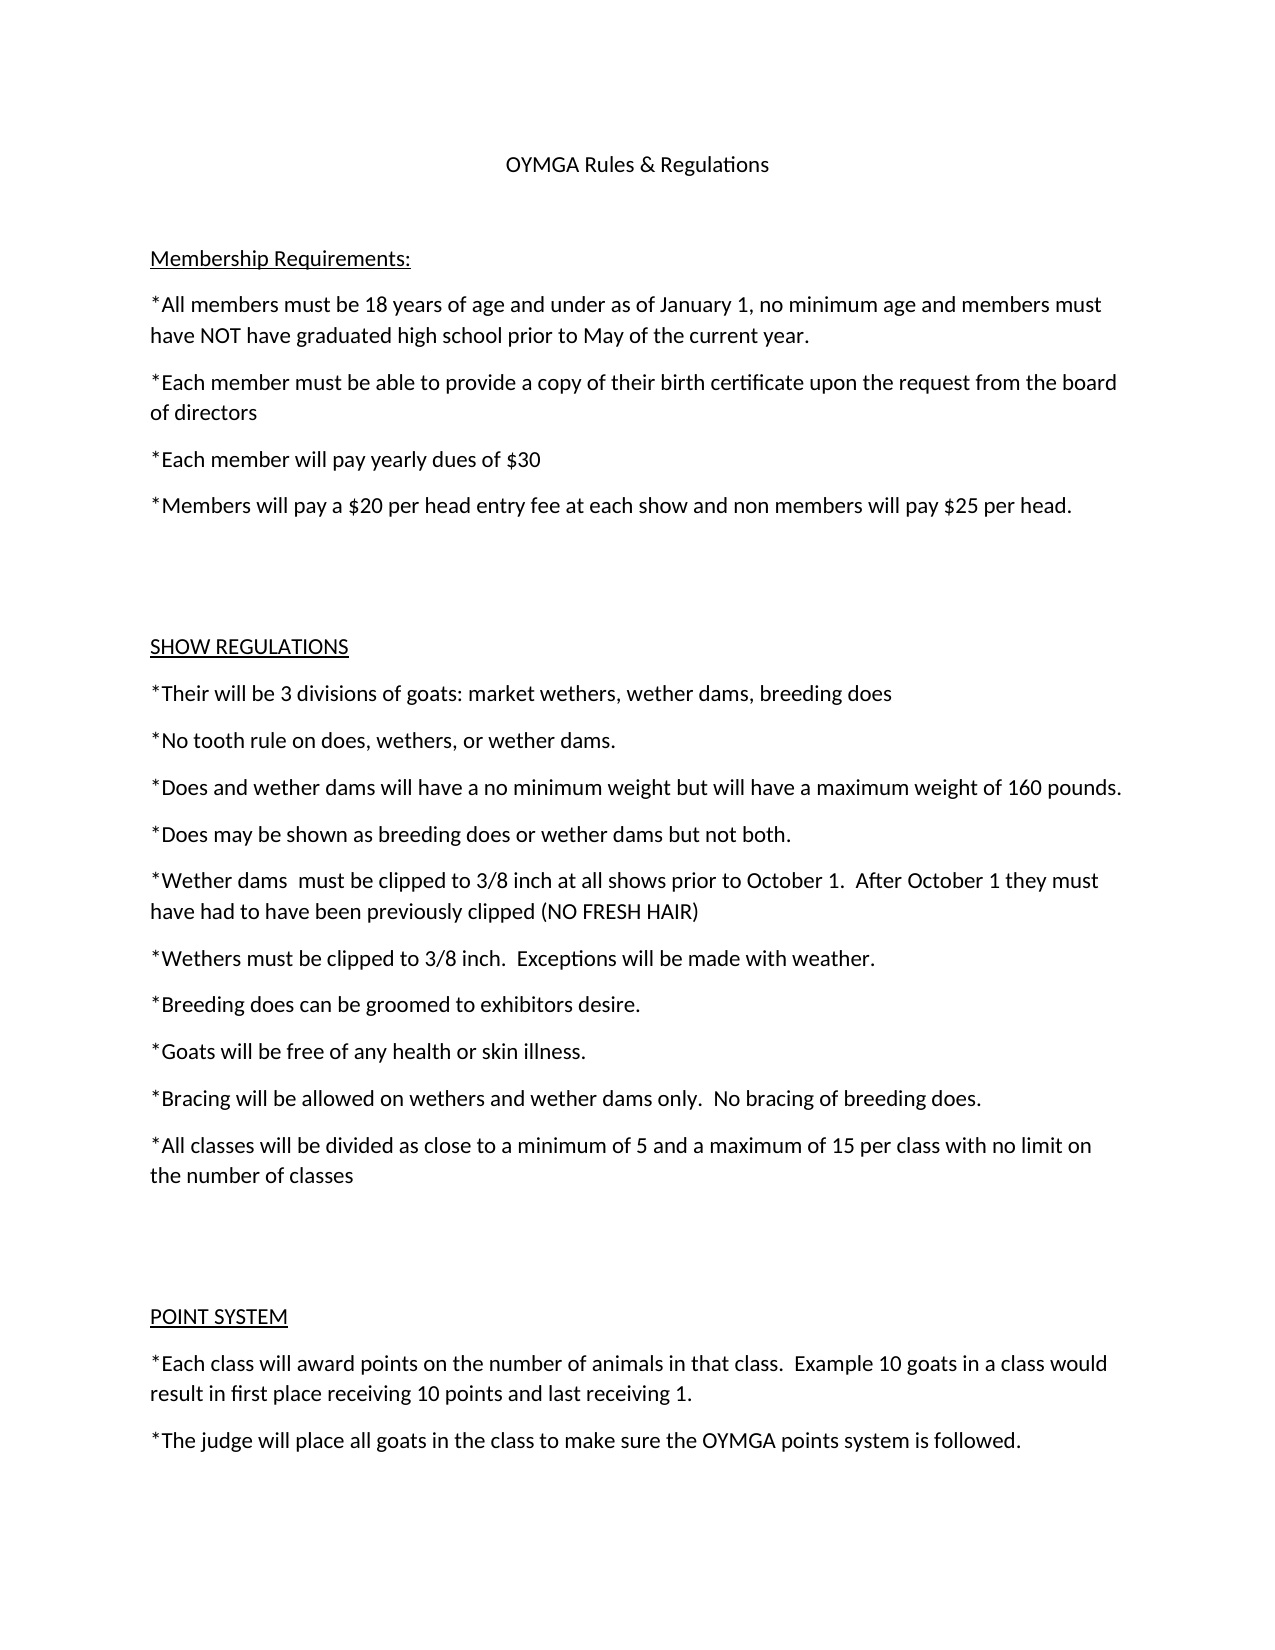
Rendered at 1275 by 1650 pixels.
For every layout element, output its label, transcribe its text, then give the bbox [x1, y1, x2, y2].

text Membership Requirements: [150, 244, 1125, 272]
text POINT SYSTEM [150, 1302, 1125, 1330]
text *Members will pay a $20 per head entry fee at each show and non members will pay $25 per head. [150, 492, 1125, 520]
text *All members must be 18 years of age and under as of January 1, no minimum age and members must have NOT have graduated high school prior to May of the current year. [150, 291, 1125, 349]
text *Does may be shown as breeding does or wether dams but not both. [150, 820, 1125, 848]
text *All classes will be divided as close to a minimum of 5 and a maximum of 15 per class with no limit on the number of classes [150, 1131, 1125, 1189]
text OYMGA Rules & Regulations [150, 150, 1125, 178]
text *Their will be 3 divisions of goats: market wethers, wether dams, breeding does [150, 679, 1125, 707]
text *Wether dams must be clipped to 3/8 inch at all shows prior to October 1. After October 1 they must have had to have been previously clipped (NO FRESH HAIR) [150, 867, 1125, 925]
text *Each member will pay yearly dues of $30 [150, 445, 1125, 473]
text *Each member must be able to provide a copy of their birth certificate upon the request from the board of directors [150, 368, 1125, 426]
text SHOW REGULATIONS [150, 632, 1125, 660]
text *Breeding does can be groomed to exhibitors desire. [150, 991, 1125, 1019]
text *Each class will award points on the number of animals in that class. Example 10 goats in a class would result in first place receiving 10 points and last receiving 1. [150, 1349, 1125, 1407]
text *Wethers must be clipped to 3/8 inch. Exceptions will be made with weather. [150, 944, 1125, 972]
text *The judge will place all goats in the class to make sure the OYMGA points system is followed. [150, 1426, 1125, 1454]
text *Bracing will be allowed on wethers and wether dams only. No bracing of breeding does. [150, 1084, 1125, 1112]
text *No tooth rule on does, wethers, or wether dams. [150, 726, 1125, 754]
text *Goats will be free of any health or skin illness. [150, 1037, 1125, 1066]
text *Does and wether dams will have a no minimum weight but will have a maximum weight of 160 pounds. [150, 773, 1125, 801]
